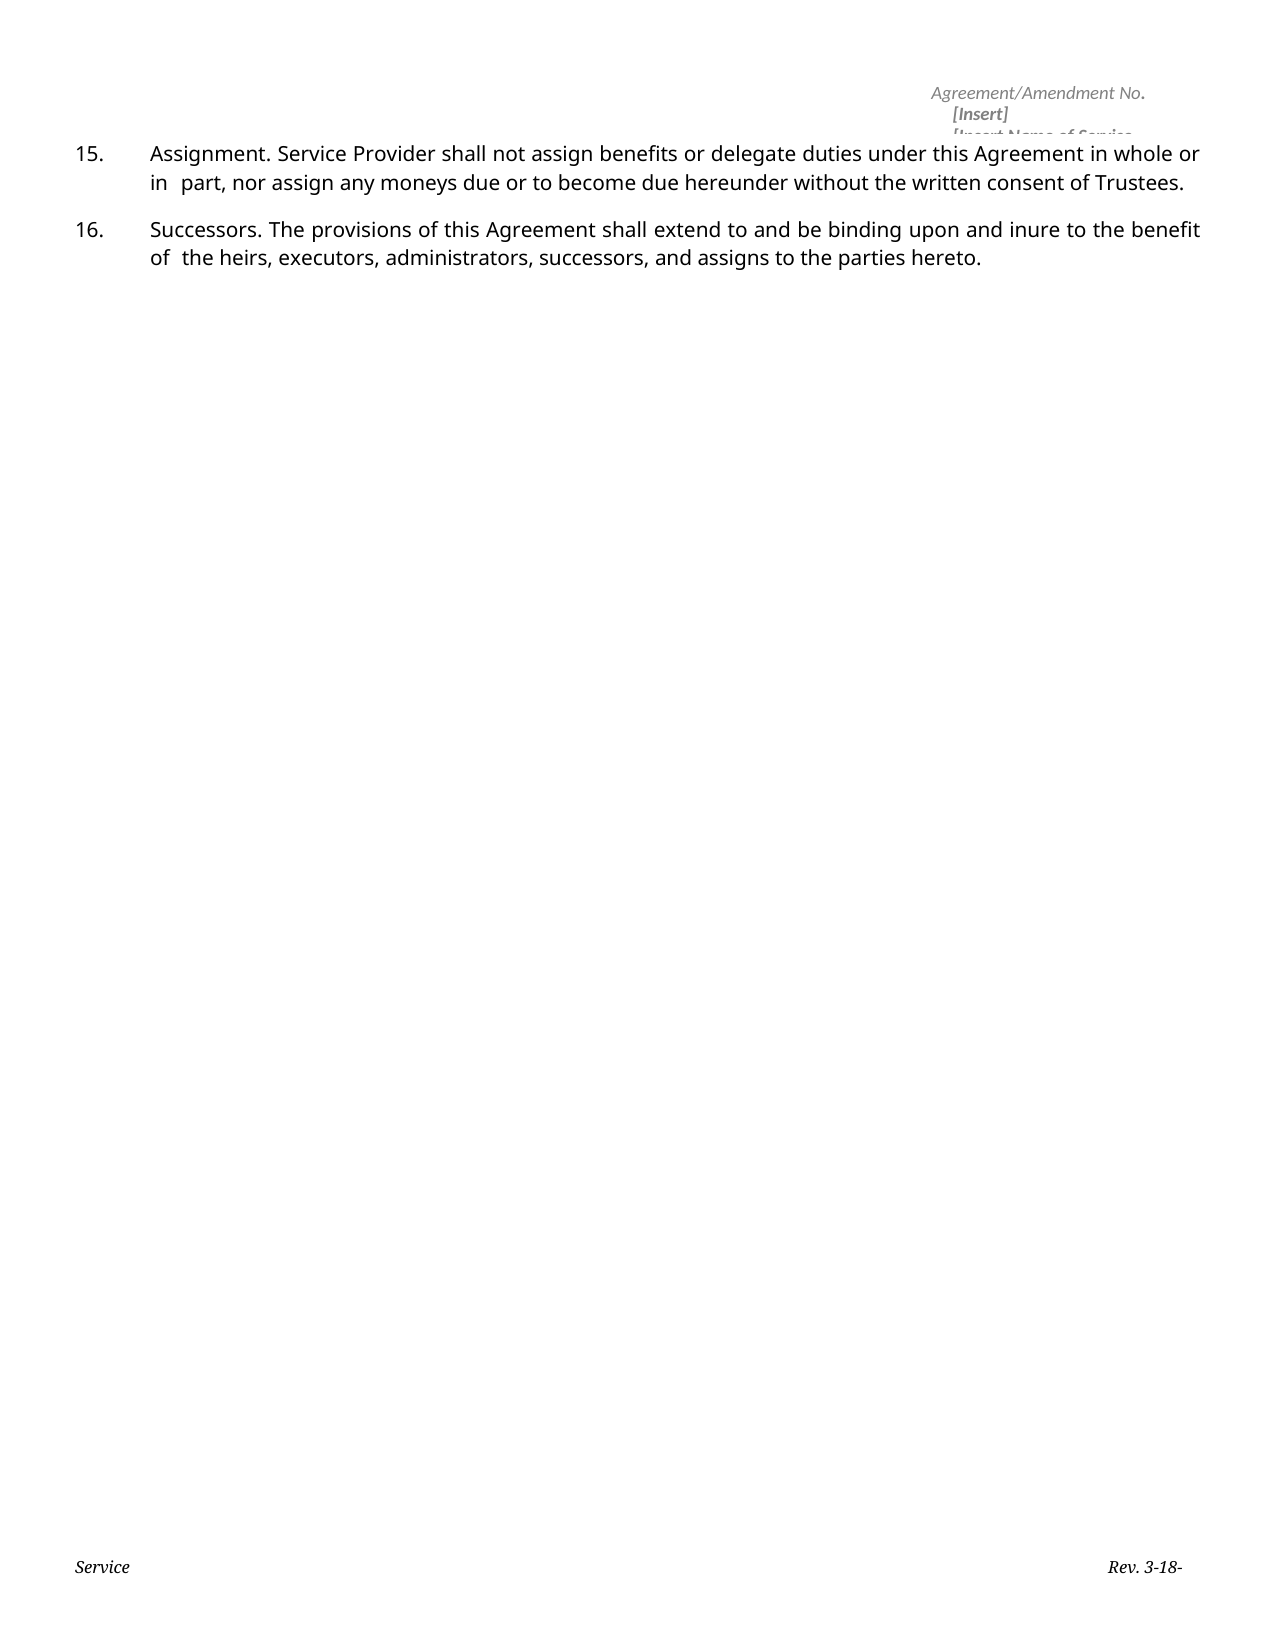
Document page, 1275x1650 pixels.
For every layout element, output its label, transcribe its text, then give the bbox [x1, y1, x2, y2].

list Assignment. Service Provider shall not assign benefits or delegate duties under this Agreement in whole or in part, nor assign any moneys due or to become due hereunder without the written consent of Trustees. [75, 139, 1200, 196]
list Successors. The provisions of this Agreement shall extend to and be binding upon and inure to the benefit of the heirs, executors, administrators, successors, and assigns to the parties hereto. [75, 215, 1200, 272]
